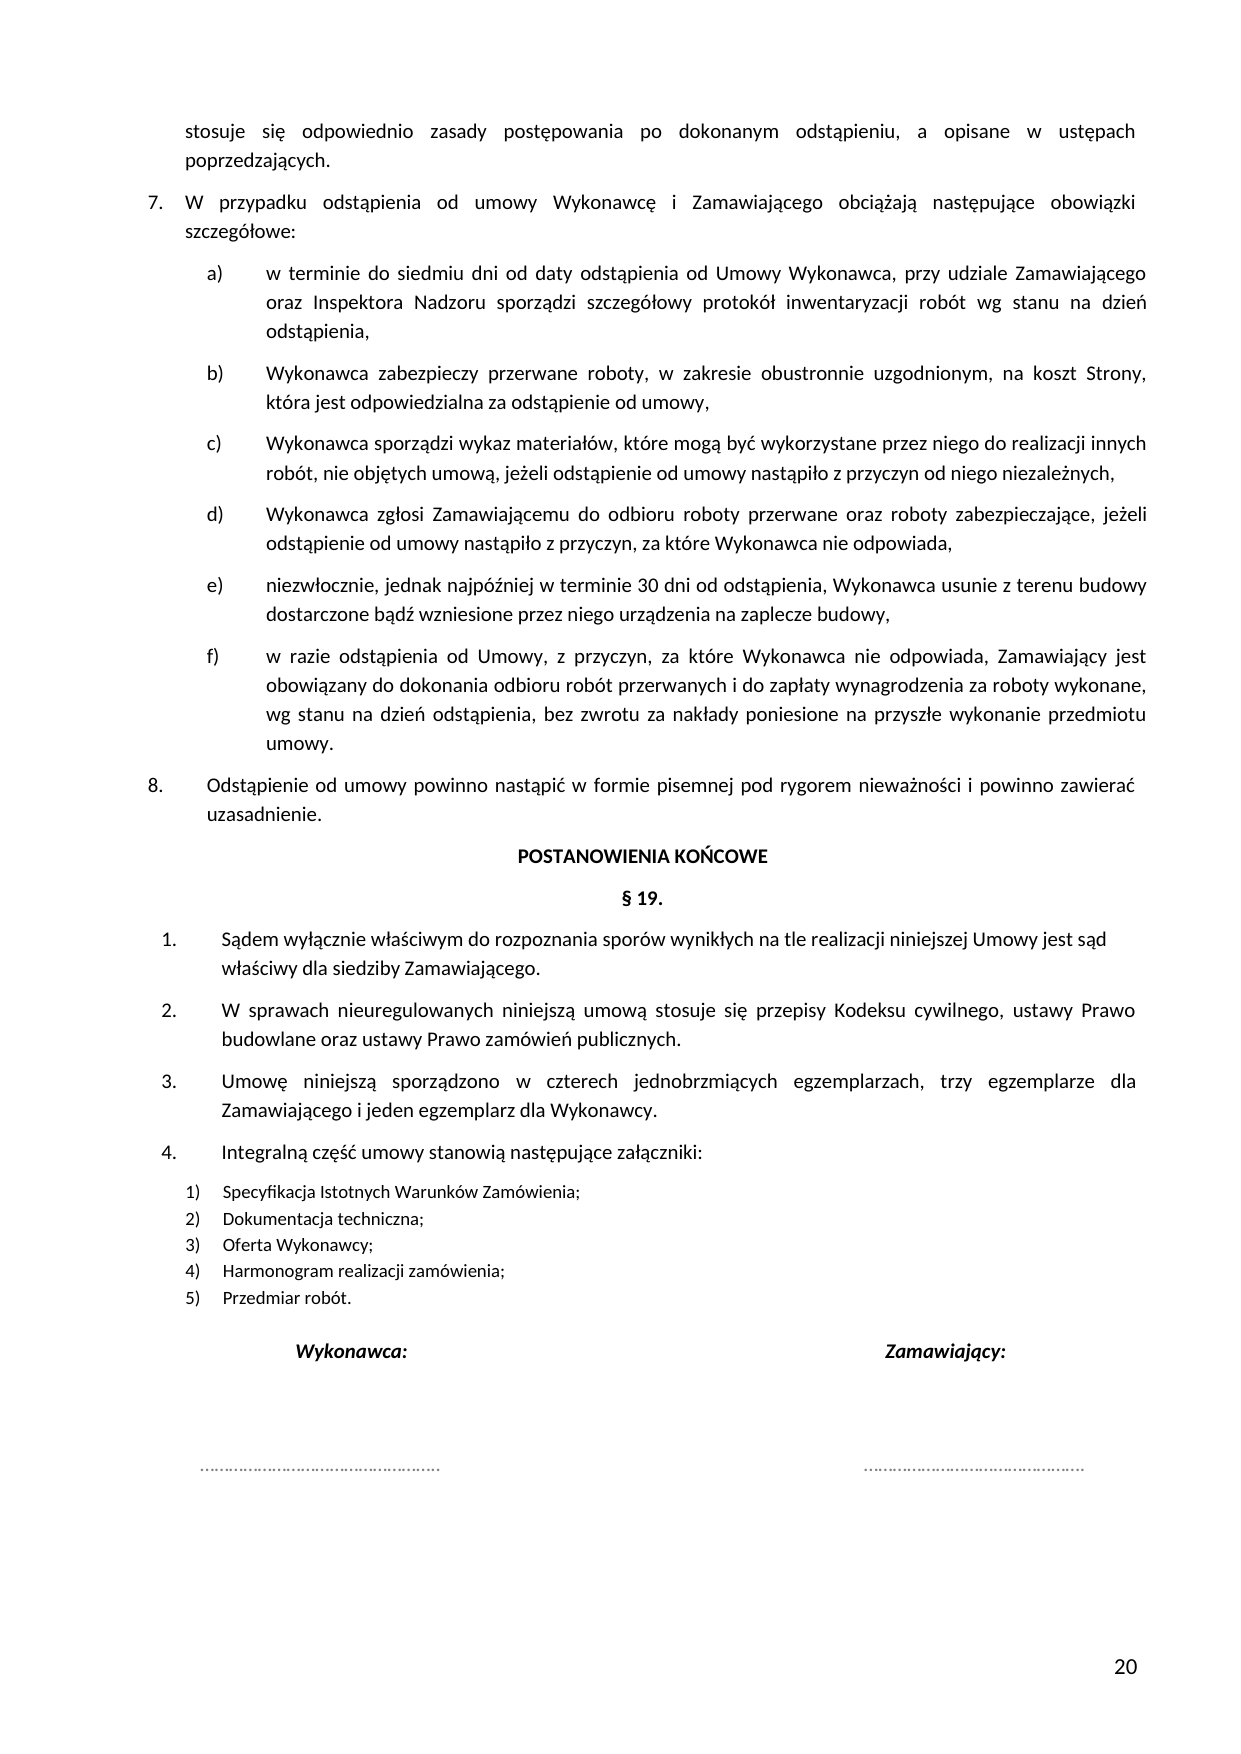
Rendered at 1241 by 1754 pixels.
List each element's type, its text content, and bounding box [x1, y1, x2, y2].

list W przypadku odstąpienia od umowy Wykonawcę i Zamawiającego obciążają następujące obowiązki szczegółowe: [148, 189, 1137, 243]
list Dokumentacja techniczna; [185, 1207, 1137, 1230]
list Sądem wyłącznie właściwym do rozpoznania sporów wynikłych na tle realizacji niniejszej Umowy jest sąd właściwy dla siedziby Zamawiającego. [161, 926, 1137, 981]
text ………………………………………….. ………………………………………. [148, 1451, 1137, 1477]
list Integralną część umowy stanowią następujące załączniki: [161, 1139, 1137, 1164]
list Umowę niniejszą sporządzono w czterech jednobrzmiących egzemplarzach, trzy egzemplarze dla Zamawiającego i jeden egzemplarz dla Wykonawcy. [161, 1068, 1137, 1123]
list Wykonawca zabezpieczy przerwane roboty, w zakresie obustronnie uzgodnionym, na koszt Strony, która jest odpowiedzialna za odstąpienie od umowy, [207, 360, 1148, 414]
list Wykonawca: Zamawiający: [223, 1339, 1137, 1364]
list niezwłocznie, jednak najpóźniej w terminie 30 dni od odstąpienia, Wykonawca usunie z terenu budowy dostarczone bądź wzniesione przez niego urządzenia na zaplecze budowy, [207, 572, 1148, 627]
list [148, 118, 1137, 173]
list Wykonawca zgłosi Zamawiającemu do odbioru roboty przerwane oraz roboty zabezpieczające, jeżeli odstąpienie od umowy nastąpiło z przyczyn, za które Wykonawca nie odpowiada, [207, 501, 1148, 556]
text 8. Odstąpienie od umowy powinno nastąpić w formie pisemnej pod rygorem nieważności i powinno zawierać uzasadnienie. [148, 772, 1137, 827]
text POSTANOWIENIA KOŃCOWE [148, 843, 1138, 868]
list W sprawach nieuregulowanych niniejszą umową stosuje się przepisy Kodeksu cywilnego, ustawy Prawo budowlane oraz ustawy Prawo zamówień publicznych. [161, 997, 1137, 1052]
list w terminie do siedmiu dni od daty odstąpienia od Umowy Wykonawca, przy udziale Zamawiającego oraz Inspektora Nadzoru sporządzi szczegółowy protokół inwentaryzacji robót wg stanu na dzień odstąpienia, [207, 260, 1148, 343]
list Harmonogram realizacji zamówienia; [185, 1260, 1137, 1283]
list Przedmiar robót. [185, 1286, 1137, 1309]
list Specyfikacja Istotnych Warunków Zamówienia; [185, 1181, 1137, 1203]
list w razie odstąpienia od Umowy, z przyczyn, za które Wykonawca nie odpowiada, Zamawiający jest obowiązany do dokonania odbioru robót przerwanych i do zapłaty wynagrodzenia za roboty wykonane, wg stanu na dzień odstąpienia, bez zwrotu za nakłady poniesione na przyszłe wykonanie przedmiotu umowy. [207, 643, 1148, 756]
list Wykonawca sporządzi wykaz materiałów, które mogą być wykorzystane przez niego do realizacji innych robót, nie objętych umową, jeżeli odstąpienie od umowy nastąpiło z przyczyn od niego niezależnych, [207, 431, 1148, 485]
list Oferta Wykonawcy; [185, 1233, 1137, 1256]
text § 19. [148, 885, 1137, 910]
